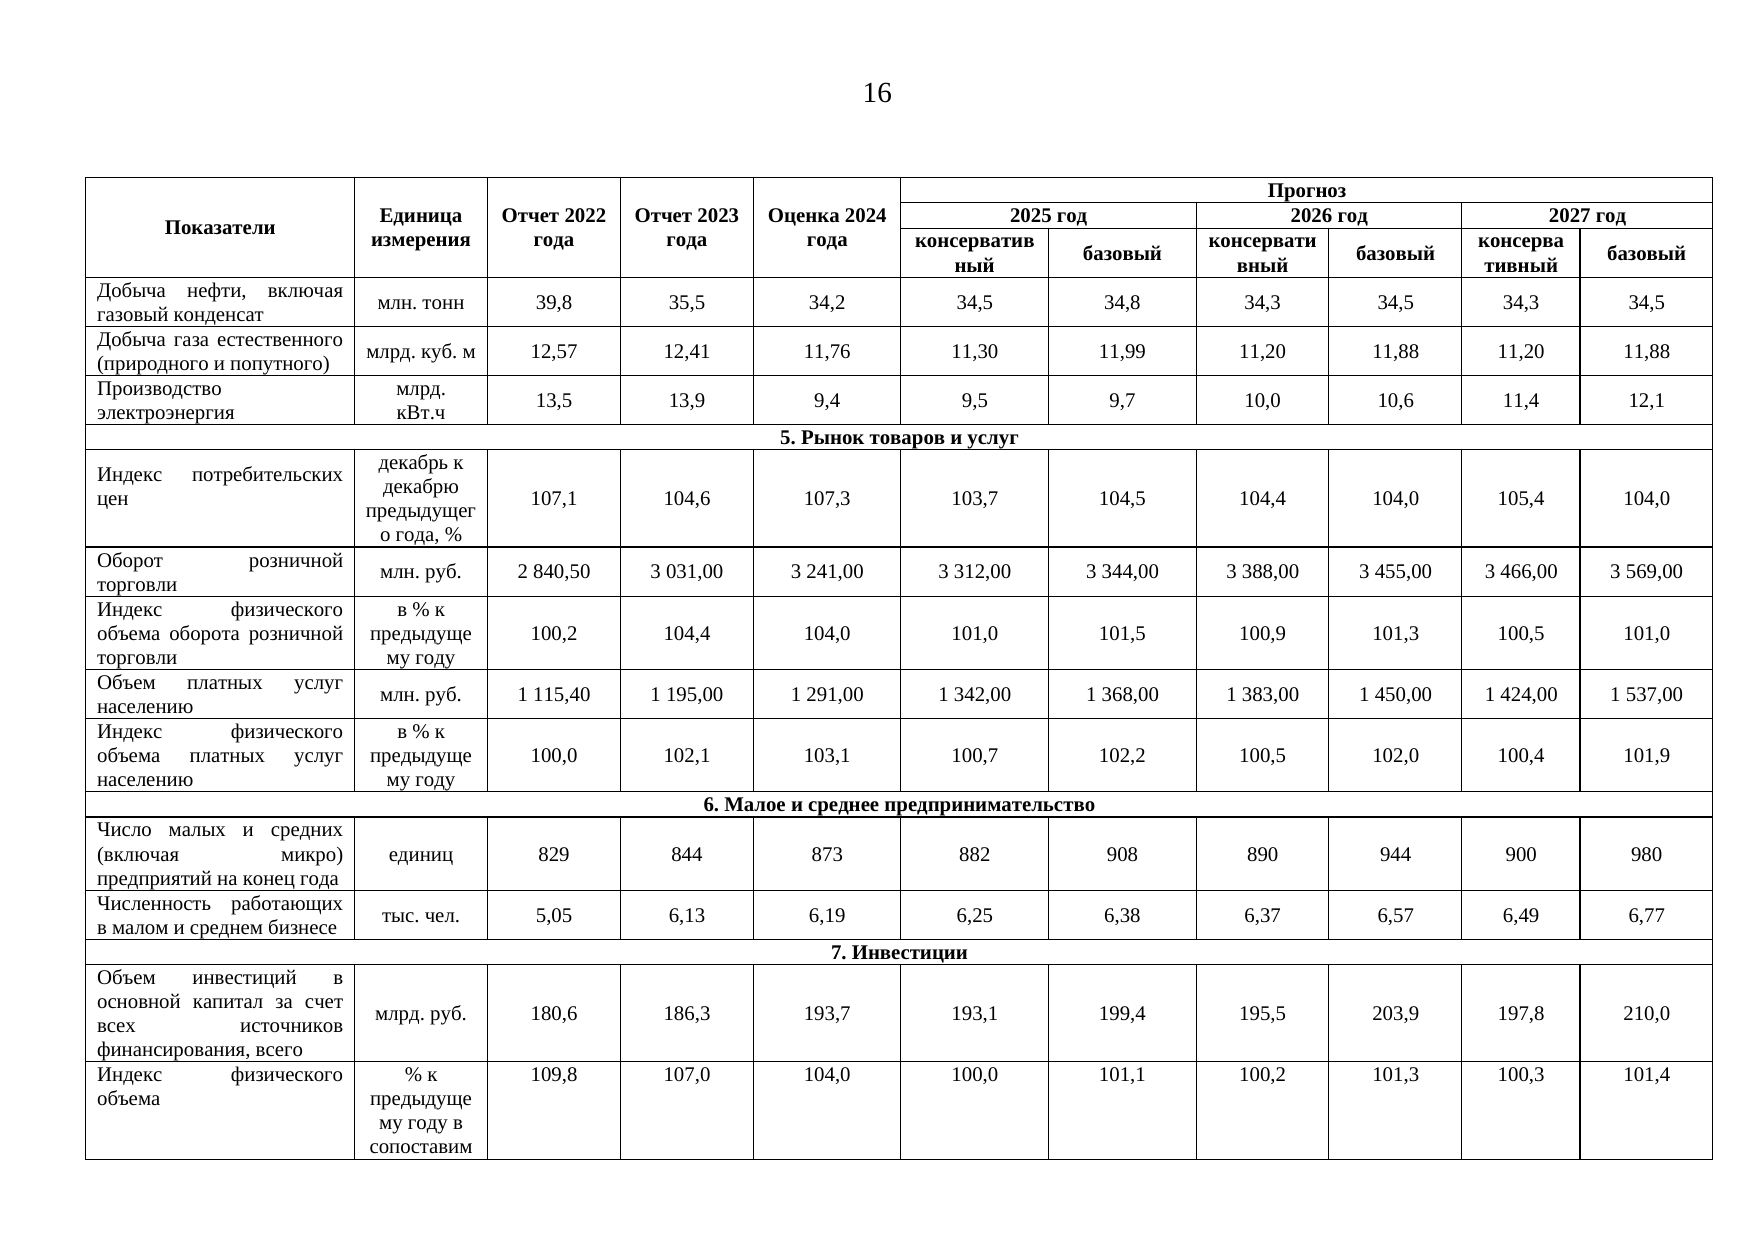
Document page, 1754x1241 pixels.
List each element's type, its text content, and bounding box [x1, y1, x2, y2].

table_cell 39,8 [488, 278, 620, 326]
table_cell Индекс физического объема [86, 1062, 354, 1158]
table_cell 9,7 [1049, 376, 1196, 424]
table_cell 102,0 [1329, 719, 1461, 791]
table_cell 13,9 [621, 376, 753, 424]
table_cell 100,4 [1462, 719, 1579, 791]
table_cell 6,57 [1329, 891, 1461, 939]
table_cell 882 [901, 818, 1048, 889]
table_cell 844 [621, 818, 753, 889]
table_cell 186,3 [621, 965, 753, 1061]
table_cell 180,6 [488, 965, 620, 1061]
table_cell 34,2 [754, 278, 900, 326]
table_cell 101,9 [1581, 719, 1712, 791]
table_cell 11,20 [1462, 327, 1579, 375]
table_cell 12,57 [488, 327, 620, 375]
table_cell 11,30 [901, 327, 1048, 375]
table_cell 104,5 [1049, 450, 1196, 546]
table_cell 101,0 [901, 597, 1048, 669]
table_cell консервативный [1197, 229, 1328, 277]
table_cell Объем платных услуг населению [86, 670, 354, 718]
table_cell 104,0 [754, 1062, 900, 1158]
table_cell млрд. руб. [355, 965, 487, 1061]
table_cell 829 [488, 818, 620, 889]
table_cell млн. руб. [355, 670, 487, 718]
table_cell 2027 год [1462, 203, 1712, 227]
table_cell 104,0 [754, 597, 900, 669]
table_cell 3 312,00 [901, 548, 1048, 596]
table_cell 1 195,00 [621, 670, 753, 718]
table_cell 12,1 [1581, 376, 1712, 424]
table_cell 6. Малое и среднее предпринимательство [86, 792, 1712, 816]
table_header Показатели [86, 178, 354, 277]
table_cell 101,3 [1329, 1062, 1461, 1158]
table_cell тыс. чел. [355, 891, 487, 939]
table_cell 199,4 [1049, 965, 1196, 1061]
table_cell 7. Инвестиции [86, 940, 1712, 964]
table_cell млрд. куб. м [355, 327, 487, 375]
table_header Отчет 2022 года [488, 178, 620, 277]
table_cell 107,3 [754, 450, 900, 546]
table_cell 101,1 [1049, 1062, 1196, 1158]
table_cell базовый [1329, 229, 1461, 277]
table_cell 11,99 [1049, 327, 1196, 375]
table_cell 890 [1197, 818, 1328, 889]
table_cell 5. Рынок товаров и услуг [86, 425, 1712, 449]
table_cell 9,4 [754, 376, 900, 424]
table_cell 944 [1329, 818, 1461, 889]
table_cell 100,5 [1197, 719, 1328, 791]
table_cell 6,37 [1197, 891, 1328, 939]
table_cell единиц [355, 818, 487, 889]
table_cell 101,0 [1581, 597, 1712, 669]
table_cell 104,4 [621, 597, 753, 669]
table_cell млн. тонн [355, 278, 487, 326]
table_cell 210,0 [1581, 965, 1712, 1061]
table_cell 9,5 [901, 376, 1048, 424]
table_header Оценка 2024 года [754, 178, 900, 277]
table_cell 6,19 [754, 891, 900, 939]
table_cell 101,5 [1049, 597, 1196, 669]
table_cell консервативный [1462, 229, 1579, 277]
table_cell 100,7 [901, 719, 1048, 791]
table_cell консервативный [901, 229, 1048, 277]
table_cell 3 241,00 [754, 548, 900, 596]
table_cell 101,4 [1581, 1062, 1712, 1158]
table_header Прогноз [901, 178, 1712, 202]
table_header Отчет 2023 года [621, 178, 753, 277]
table_cell 193,7 [754, 965, 900, 1061]
table_cell 3 466,00 [1462, 548, 1579, 596]
table_cell 2025 год [901, 203, 1196, 227]
table_cell 2026 год [1197, 203, 1461, 227]
table_cell 100,0 [488, 719, 620, 791]
table_cell 11,76 [754, 327, 900, 375]
table_cell Оборот розничной торговли [86, 548, 354, 596]
table_cell 1 291,00 [754, 670, 900, 718]
table_cell 1 115,40 [488, 670, 620, 718]
table_cell 1 424,00 [1462, 670, 1579, 718]
table_cell 34,5 [1581, 278, 1712, 326]
table_cell 11,20 [1197, 327, 1328, 375]
table_cell Число малых и средних (включая микро) предприятий на конец года [86, 818, 354, 889]
table_header Единица измерения [355, 178, 487, 277]
table_cell 6,49 [1462, 891, 1579, 939]
table_cell 100,0 [901, 1062, 1048, 1158]
table_cell 6,38 [1049, 891, 1196, 939]
table_cell 195,5 [1197, 965, 1328, 1061]
table_cell 900 [1462, 818, 1579, 889]
table_cell 6,77 [1581, 891, 1712, 939]
table_cell 1 537,00 [1581, 670, 1712, 718]
table_cell 34,8 [1049, 278, 1196, 326]
table_cell 12,41 [621, 327, 753, 375]
table_cell 109,8 [488, 1062, 620, 1158]
table_cell 5,05 [488, 891, 620, 939]
table_cell декабрь к декабрю предыдущего года, % [355, 450, 487, 546]
table_cell 34,5 [1329, 278, 1461, 326]
table_cell 34,3 [1462, 278, 1579, 326]
table_cell 100,2 [1197, 1062, 1328, 1158]
table_cell 34,5 [901, 278, 1048, 326]
table_cell 11,88 [1581, 327, 1712, 375]
table_cell 3 569,00 [1581, 548, 1712, 596]
table_cell 3 388,00 [1197, 548, 1328, 596]
table_cell в % к предыдущему году [355, 597, 487, 669]
table_cell 193,1 [901, 965, 1048, 1061]
table_cell 3 344,00 [1049, 548, 1196, 596]
table_cell 103,1 [754, 719, 900, 791]
table_cell 105,4 [1462, 450, 1579, 546]
table_cell 34,3 [1197, 278, 1328, 326]
table_cell 100,9 [1197, 597, 1328, 669]
table_cell 1 342,00 [901, 670, 1048, 718]
table_cell 104,4 [1197, 450, 1328, 546]
table_cell 101,3 [1329, 597, 1461, 669]
table_cell 6,25 [901, 891, 1048, 939]
table_cell 1 450,00 [1329, 670, 1461, 718]
table_cell Добыча газа естественного (природного и попутного) [86, 327, 354, 375]
table_cell 6,13 [621, 891, 753, 939]
table_cell 103,7 [901, 450, 1048, 546]
table_cell 908 [1049, 818, 1196, 889]
table_cell 10,0 [1197, 376, 1328, 424]
table_cell 100,3 [1462, 1062, 1579, 1158]
table_cell 10,6 [1329, 376, 1461, 424]
table_cell Индекс физического объема оборота розничной торговли [86, 597, 354, 669]
table_cell 1 368,00 [1049, 670, 1196, 718]
table_cell Численность работающих в малом и среднем бизнесе [86, 891, 354, 939]
table_cell 11,88 [1329, 327, 1461, 375]
table_cell 3 455,00 [1329, 548, 1461, 596]
table_cell 197,8 [1462, 965, 1579, 1061]
table_cell 102,1 [621, 719, 753, 791]
table_cell 107,0 [621, 1062, 753, 1158]
table_cell 100,5 [1462, 597, 1579, 669]
table_cell млрд. кВт.ч [355, 376, 487, 424]
table_cell 2 840,50 [488, 548, 620, 596]
table_cell 203,9 [1329, 965, 1461, 1061]
table_cell млн. руб. [355, 548, 487, 596]
table_cell 980 [1581, 818, 1712, 889]
table_cell базовый [1049, 229, 1196, 277]
table_cell Производство электроэнергия [86, 376, 354, 424]
table_cell 11,4 [1462, 376, 1579, 424]
table_cell % к предыдущему году в сопоставимых ценах [355, 1062, 487, 1158]
table_cell 104,6 [621, 450, 753, 546]
table_cell 13,5 [488, 376, 620, 424]
table_cell 104,0 [1581, 450, 1712, 546]
table_cell 35,5 [621, 278, 753, 326]
table_cell 873 [754, 818, 900, 889]
table_cell 3 031,00 [621, 548, 753, 596]
table_cell Добыча нефти, включая газовый конденсат [86, 278, 354, 326]
table_cell в % к предыдущему году [355, 719, 487, 791]
table_cell 107,1 [488, 450, 620, 546]
table_cell 100,2 [488, 597, 620, 669]
table_cell базовый [1581, 229, 1712, 277]
table_cell 1 383,00 [1197, 670, 1328, 718]
table_cell Индекс потребительских цен [86, 450, 354, 546]
table_cell Индекс физического объема платных услуг населению [86, 719, 354, 791]
table_cell 102,2 [1049, 719, 1196, 791]
table_cell 104,0 [1329, 450, 1461, 546]
table_cell Объем инвестиций в основной капитал за счет всех источников финансирования, всего [86, 965, 354, 1061]
